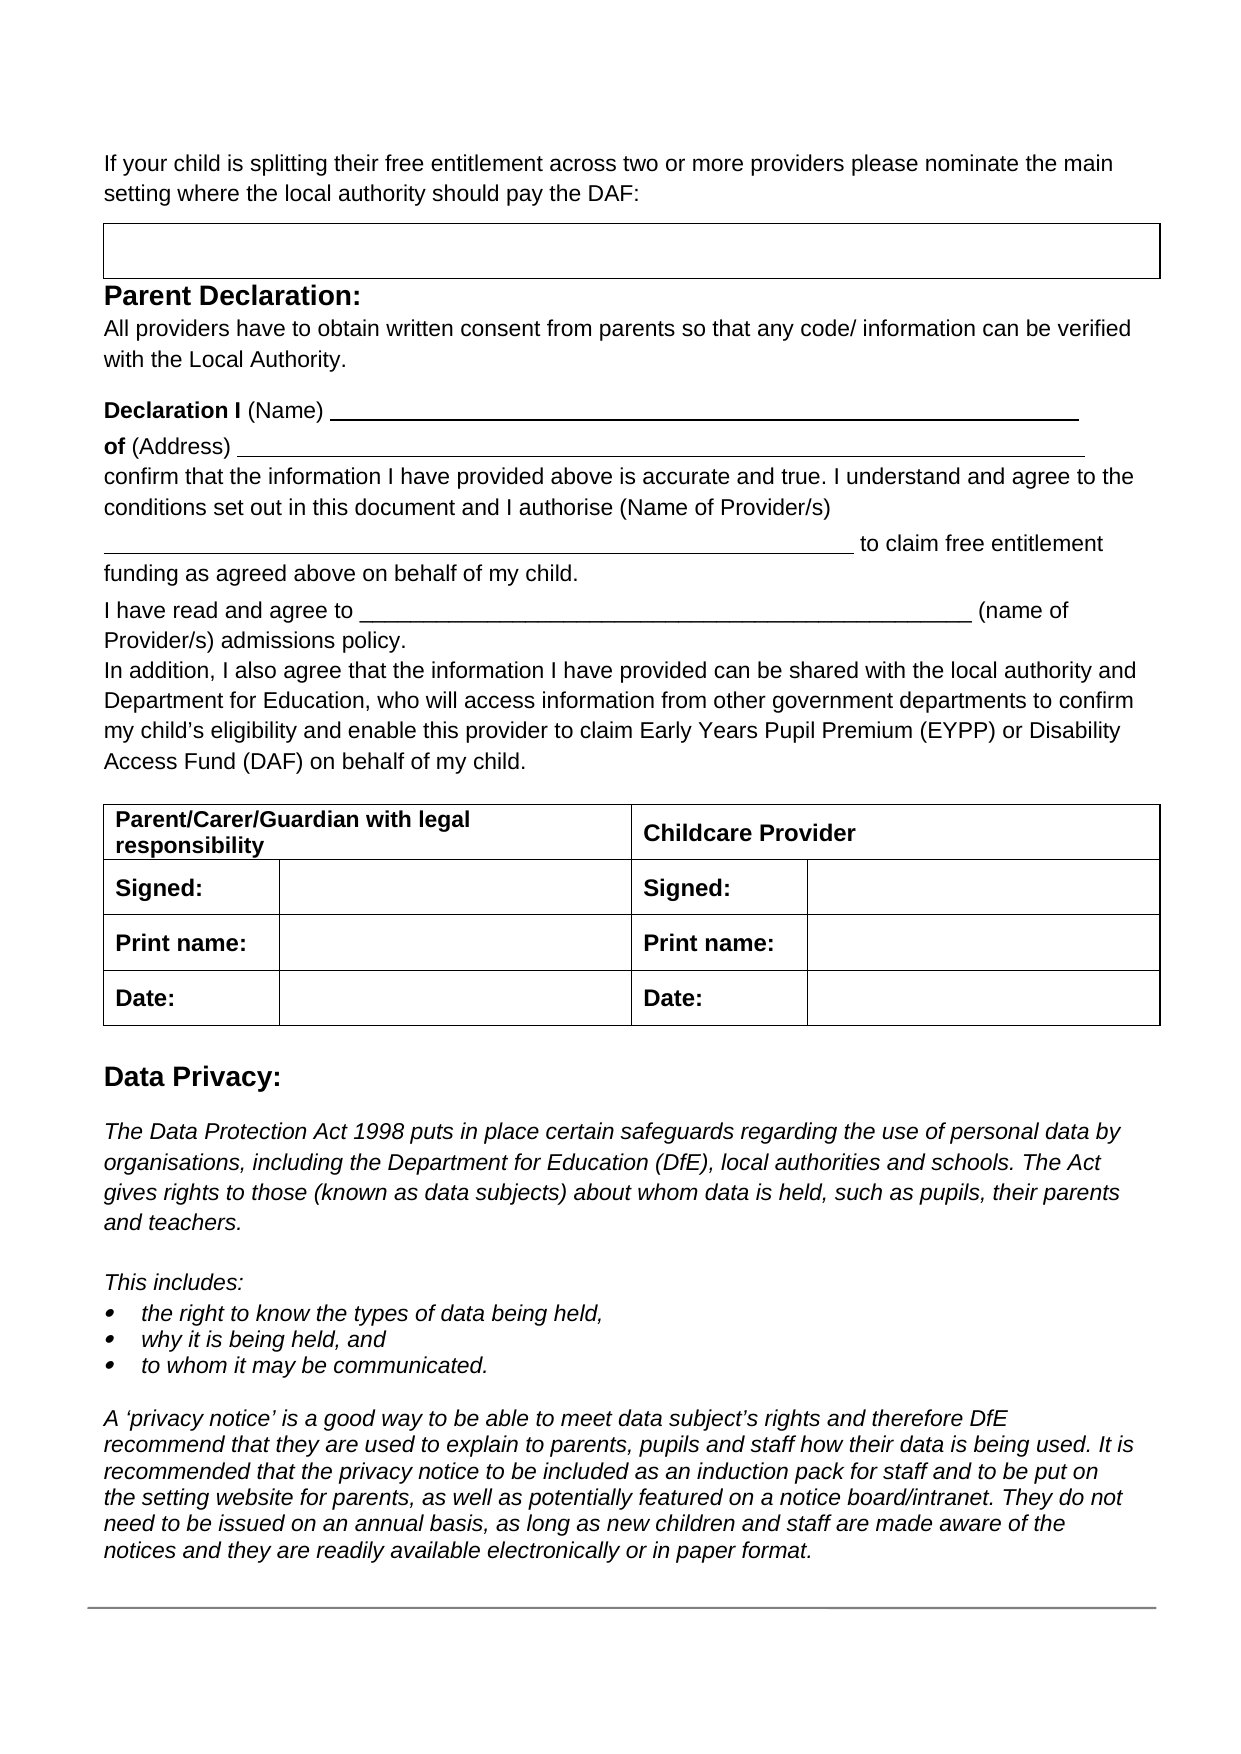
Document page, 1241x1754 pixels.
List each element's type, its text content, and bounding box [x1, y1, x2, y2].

text of (Address) confirm that the information I have provided above is accurate and true. I understand and agree to the conditions set out in this document and I authorise (Name of Provider/s) [103, 433, 1137, 520]
table_header [104, 224, 632, 278]
list why it is being held, and [103, 1326, 1137, 1352]
table_cell [808, 971, 1159, 1024]
table_cell [280, 860, 631, 914]
text Data Privacy: [103, 1060, 1137, 1093]
text The Data Protection Act 1998 puts in place certain safeguards regarding the use of personal data by organisations, including the Department for Education (DfE), local authorities and schools. The Act gives rights to those (known as data subjects) about whom data is held, such as pupils, their parents and teachers. [103, 1118, 1137, 1235]
text In addition, I also agree that the information I have provided can be shared with the local authority and Department for Education, who will access information from other government departments to confirm my child’s eligibility and enable this provider to claim Early Years Pupil Premium (EYPP) or Disability Access Fund (DAF) on behalf of my child. [103, 657, 1137, 774]
list to whom it may be communicated. [103, 1352, 1137, 1378]
table_cell Signed: [632, 860, 807, 914]
text If your child is splitting their free entitlement across two or more providers please nominate the main setting where the local authority should pay the DAF: [103, 150, 1137, 207]
table_cell [280, 915, 631, 969]
table_cell Date: [104, 971, 279, 1024]
text I have read and agree to ________________________________________________ (name of Provider/s) admissions policy. [103, 597, 1137, 653]
list the right to know the types of data being held, [103, 1299, 1137, 1326]
table_cell [280, 971, 631, 1024]
text This includes: [103, 1269, 1137, 1296]
table_cell Print name: [104, 915, 279, 969]
table_header [632, 224, 1159, 278]
text to claim free entitlement funding as agreed above on behalf of my child. [103, 530, 1137, 586]
table_cell Signed: [104, 860, 279, 914]
table_cell Print name: [632, 915, 807, 969]
text A ‘privacy notice’ is a good way to be able to meet data subject’s rights and therefore DfE recommend that they are used to explain to parents, pupils and staff how their data is being used. It is recommended that the privacy notice to be included as an induction pack for staff and to be put on the setting website for parents, as well as potentially featured on a notice board/intranet. They do not need to be issued on an annual basis, as long as new children and staff are made aware of the notices and they are readily available electronically or in paper format. [103, 1405, 1137, 1563]
table_cell [808, 915, 1159, 969]
table_cell [808, 860, 1159, 914]
table_header Parent/Carer/Guardian with legal responsibility [104, 805, 631, 859]
table_cell Date: [632, 971, 807, 1024]
text Parent Declaration: All providers have to obtain written consent from parents so that any code/ information can be verified with the Local Authority. [103, 279, 1137, 372]
text Declaration I (Name) [103, 397, 1137, 423]
table_header Childcare Provider [632, 805, 1159, 859]
